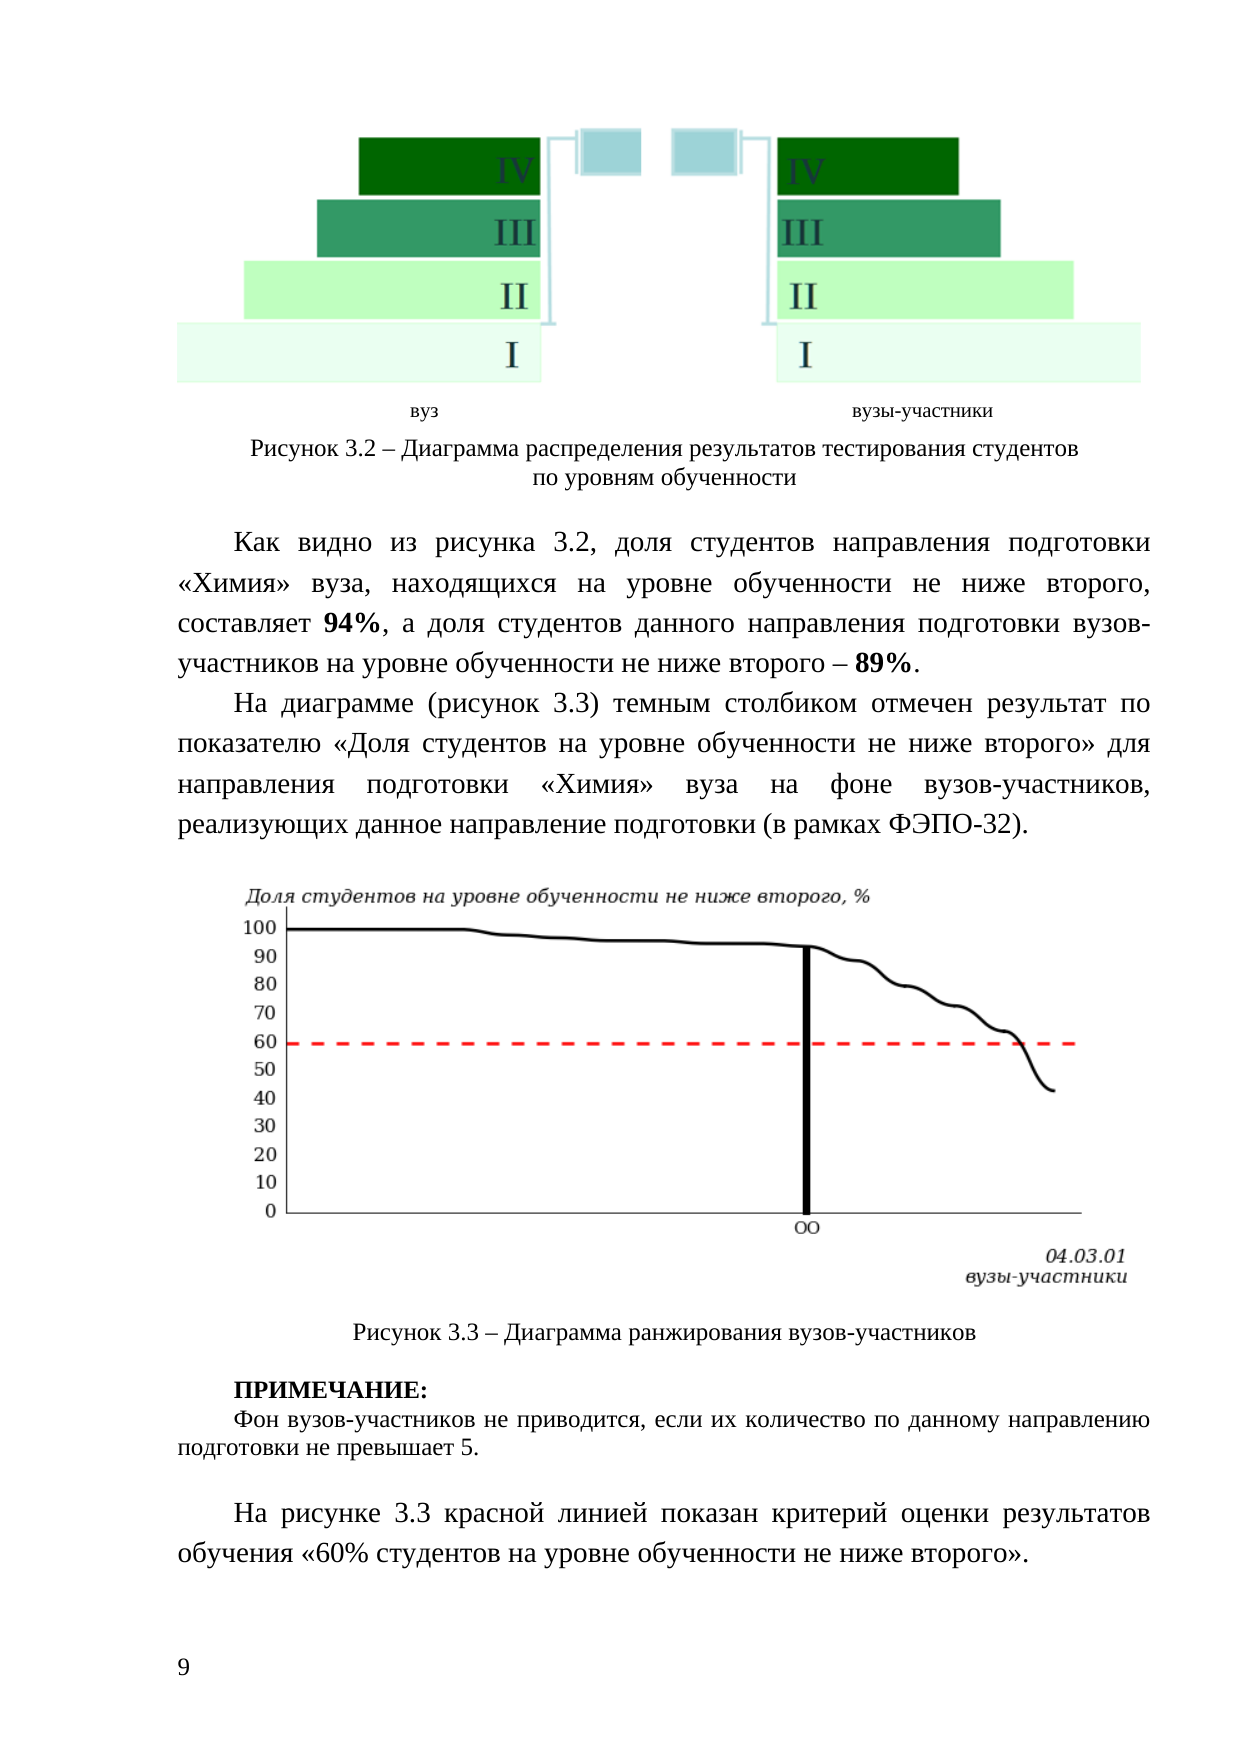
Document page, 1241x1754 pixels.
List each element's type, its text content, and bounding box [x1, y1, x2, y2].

table_header вуз [166, 398, 682, 422]
text Рисунок 3.2 – Диаграмма распределения результатов тестирования студентов по уровням обученности [177, 433, 1152, 491]
text ПРИМЕЧАНИЕ: [177, 1375, 1152, 1404]
text На рисунке 3.3 красной линией показан критерий оценки результатов обучения «60% студентов на уровне обученности не ниже второго». [177, 1495, 1152, 1568]
text На диаграмме (рисунок 3.3) темным столбиком отмечен результат по показателю «Доля студентов на уровне обученности не ниже второго» для направления подготовки «Химия» вуза на фоне вузов-участников, реализующих данное направление подготовки (в рамках ФЭПО-32). [177, 685, 1152, 839]
text Фон вузов-участников не приводится, если их количество по данному направлению подготовки не превышает 5. [177, 1404, 1152, 1461]
text Как видно из рисунка 3.2, доля студентов направления подготовки «Химия» вуза, находящихся на уровне обученности не ниже второго, составляет 94%, а доля студентов данного направления подготовки вузов-участников на уровне обученности не ниже второго – 89%. [177, 524, 1152, 679]
table_header вузы-участники [682, 398, 1163, 422]
picture [192, 875, 1137, 1318]
picture [177, 118, 1150, 398]
